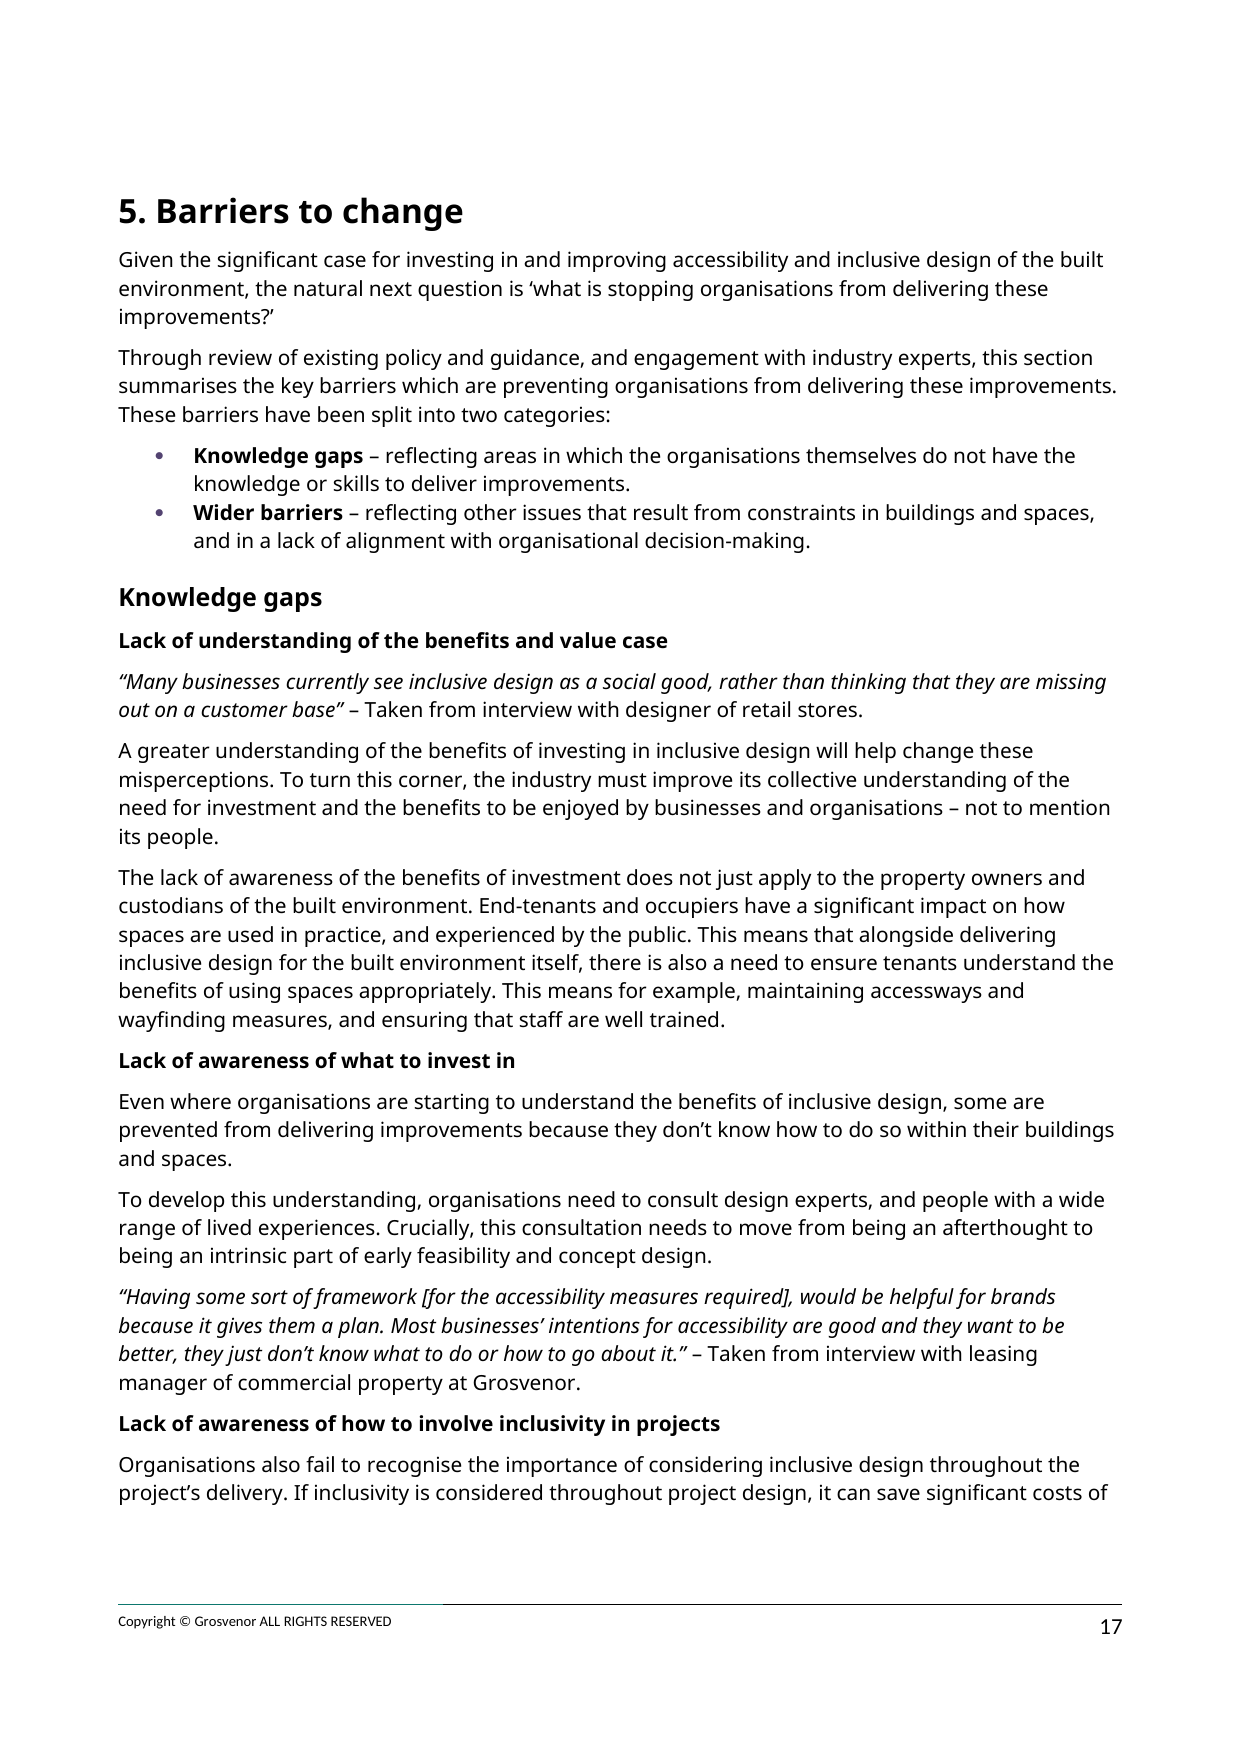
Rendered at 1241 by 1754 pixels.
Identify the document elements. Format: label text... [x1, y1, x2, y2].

text Lack of understanding of the benefits and value case [118, 626, 1122, 655]
list Wider barriers – reflecting other issues that result from constraints in buildings and spaces, and in a lack of alignment with organisational decision-making. [156, 498, 1122, 555]
text Even where organisations are starting to understand the benefits of inclusive design, some are prevented from delivering improvements because they don’t know how to do so within their buildings and spaces. [118, 1087, 1122, 1172]
text A greater understanding of the benefits of investing in inclusive design will help change these misperceptions. To turn this corner, the industry must improve its collective understanding of the need for investment and the benefits to be enjoyed by businesses and organisations – not to mention its people. [118, 737, 1122, 850]
subtitle 5. Barriers to change [118, 187, 1122, 233]
text “Many businesses currently see inclusive design as a social good, rather than thinking that they are missing out on a customer base” – Taken from interview with designer of retail stores. [118, 667, 1122, 724]
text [118, 1450, 1122, 1507]
text Knowledge gaps [118, 580, 1122, 614]
text Through review of existing policy and guidance, and engagement with industry experts, this section summarises the key barriers which are preventing organisations from delivering these improvements. These barriers have been split into two categories: [118, 343, 1122, 428]
list Knowledge gaps – reflecting areas in which the organisations themselves do not have the knowledge or skills to deliver improvements. [156, 441, 1122, 498]
text The lack of awareness of the benefits of investment does not just apply to the property owners and custodians of the built environment. End-tenants and occupiers have a significant impact on how spaces are used in practice, and experienced by the public. This means that alongside delivering inclusive design for the built environment itself, there is also a need to ensure tenants understand the benefits of using spaces appropriately. This means for example, maintaining accessways and wayfinding measures, and ensuring that staff are well trained. [118, 863, 1122, 1033]
text Lack of awareness of how to involve inclusivity in projects [118, 1409, 1122, 1437]
text Lack of awareness of what to invest in [118, 1046, 1122, 1074]
text Given the significant case for investing in and improving accessibility and inclusive design of the built environment, the natural next question is ‘what is stopping organisations from delivering these improvements?’ [118, 245, 1122, 331]
text “Having some sort of framework [for the accessibility measures required], would be helpful for brands because it gives them a plan. Most businesses’ intentions for accessibility are good and they want to be better, they just don’t know what to do or how to go about it.” – Taken from interview with leasing manager of commercial property at Grosvenor. [118, 1282, 1122, 1396]
text To develop this understanding, organisations need to consult design experts, and people with a wide range of lived experiences. Crucially, this consultation needs to move from being an afterthought to being an intrinsic part of early feasibility and concept design. [118, 1185, 1122, 1270]
